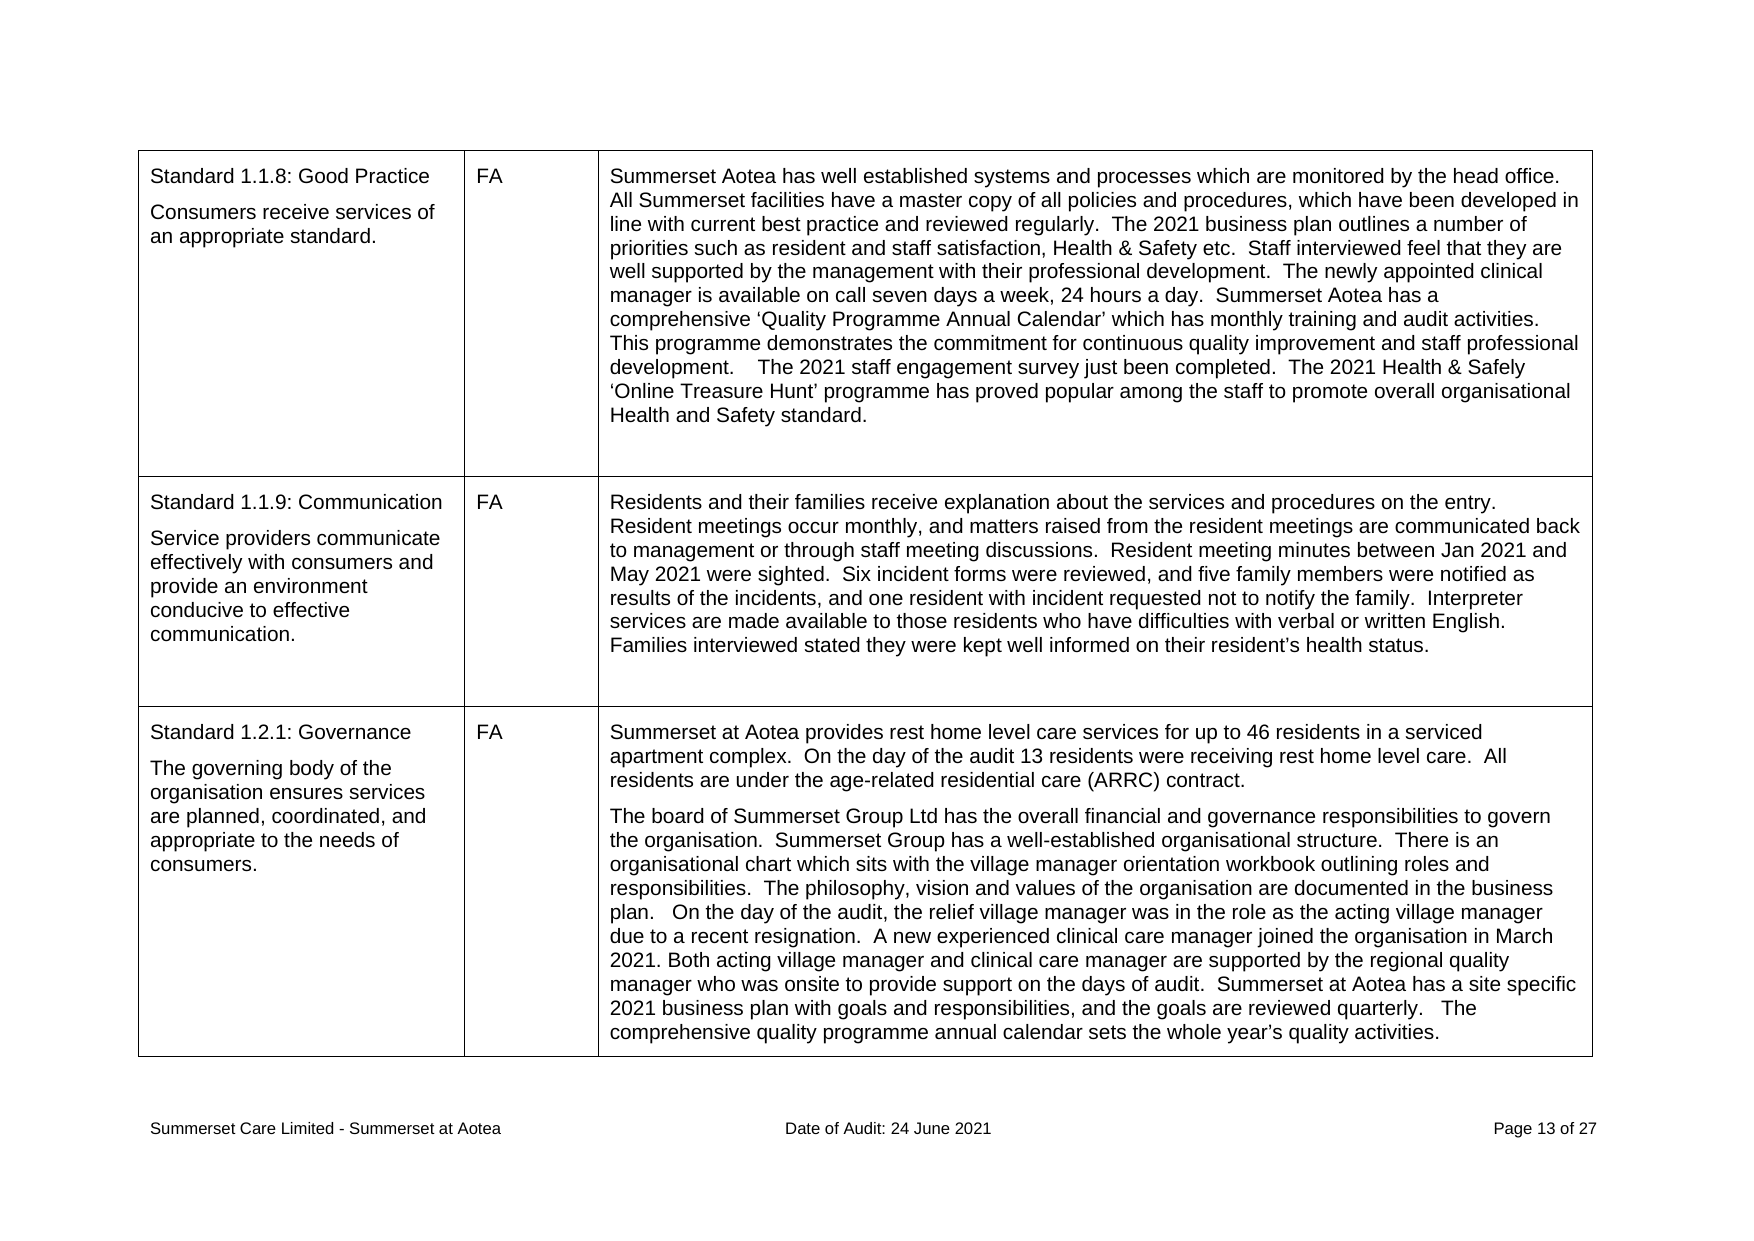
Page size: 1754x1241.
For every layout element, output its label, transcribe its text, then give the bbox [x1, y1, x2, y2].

table_cell Residents and their families receive explanation about the services and procedures on the entry. Resident meetings occur monthly, and matters raised from the resident meetings are communicated back to management or through staff meeting discussions. Resident meeting minutes between Jan 2021 and May 2021 were sighted. Six incident forms were reviewed, and five family members were notified as results of the incidents, and one resident with incident requested not to notify the family. Interpreter services are made available to those residents who have difficulties with verbal or written English. Families interviewed stated they were kept well informed on their resident’s health status. [599, 477, 1592, 706]
table_cell Summerset Aotea has well established systems and processes which are monitored by the head office. All Summerset facilities have a master copy of all policies and procedures, which have been developed in line with current best practice and reviewed regularly. The 2021 business plan outlines a number of priorities such as resident and staff satisfaction, Health & Safety etc. Staff interviewed feel that they are well supported by the management with their professional development. The newly appointed clinical manager is available on call seven days a week, 24 hours a day. Summerset Aotea has a comprehensive ‘Quality Programme Annual Calendar’ which has monthly training and audit activities. This programme demonstrates the commitment for continuous quality improvement and staff professional development. The 2021 staff engagement survey just been completed. The 2021 Health & Safely ‘Online Treasure Hunt’ programme has proved popular among the staff to promote overall organisational Health and Safety standard. [599, 151, 1592, 476]
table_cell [139, 707, 464, 1056]
table_cell FA [465, 151, 598, 476]
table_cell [599, 707, 1592, 1056]
table_cell Standard 1.1.9: Communication Service providers communicate effectively with consumers and provide an environment conducive to effective communication. [139, 477, 464, 706]
table_cell FA [465, 477, 598, 706]
table_cell Standard 1.1.8: Good Practice Consumers receive services of an appropriate standard. [139, 151, 464, 476]
table_cell FA [465, 707, 598, 1056]
